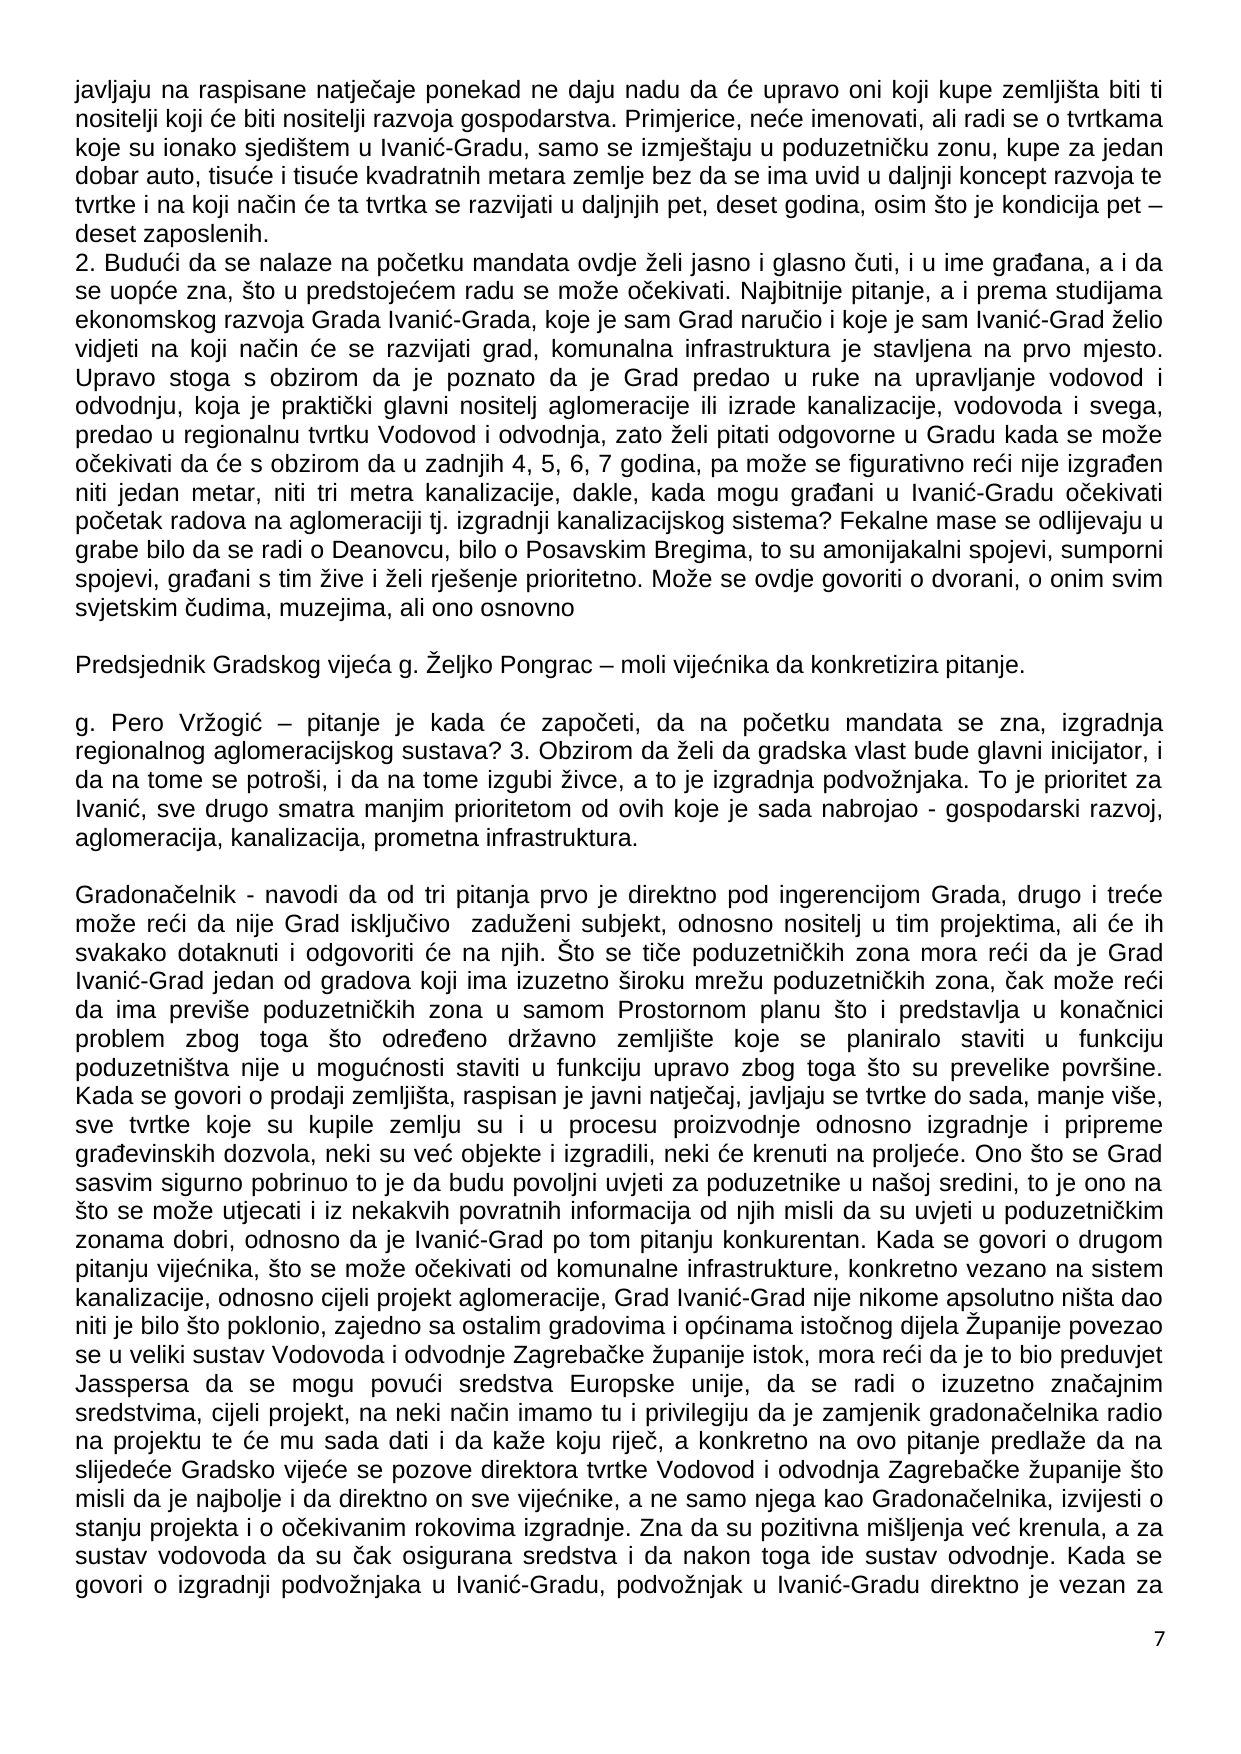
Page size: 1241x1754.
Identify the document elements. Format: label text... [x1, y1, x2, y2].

text g. Pero Vržogić – pitanje je kada će započeti, da na početku mandata se zna, izgradnja regionalnog aglomeracijskog sustava? 3. Obzirom da želi da gradska vlast bude glavni inicijator, i da na tome se potroši, i da na tome izgubi živce, a to je izgradnja podvožnjaka. To je prioritet za Ivanić, sve drugo smatra manjim prioritetom od ovih koje je sada nabrojao - gospodarski razvoj, aglomeracija, kanalizacija, prometna infrastruktura. [75, 707, 1165, 851]
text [75, 880, 1165, 1599]
text 2. Budući da se nalaze na početku mandata ovdje želi jasno i glasno čuti, i u ime građana, a i da se uopće zna, što u predstojećem radu se može očekivati. Najbitnije pitanje, a i prema studijama ekonomskog razvoja Grada Ivanić-Grada, koje je sam Grad naručio i koje je sam Ivanić-Grad želio vidjeti na koji način će se razvijati grad, komunalna infrastruktura je stavljena na prvo mjesto. Upravo stoga s obzirom da je poznato da je Grad predao u ruke na upravljanje vodovod i odvodnju, koja je praktički glavni nositelj aglomeracije ili izrade kanalizacije, vodovoda i svega, predao u regionalnu tvrtku Vodovod i odvodnja, zato želi pitati odgovorne u Gradu kada se može očekivati da će s obzirom da u zadnjih 4, 5, 6, 7 godina, pa može se figurativno reći nije izgrađen niti jedan metar, niti tri metra kanalizacije, dakle, kada mogu građani u Ivanić-Gradu očekivati početak radova na aglomeraciji tj. izgradnji kanalizacijskog sistema? Fekalne mase se odlijevaju u grabe bilo da se radi o Deanovcu, bilo o Posavskim Bregima, to su amonijakalni spojevi, sumporni spojevi, građani s tim žive i želi rješenje prioritetno. Može se ovdje govoriti o dvorani, o onim svim svjetskim čudima, muzejima, ali ono osnovno [75, 247, 1165, 621]
text Predsjednik Gradskog vijeća g. Željko Pongrac – moli vijećnika da konkretizira pitanje. [75, 650, 1165, 679]
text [75, 75, 1165, 247]
